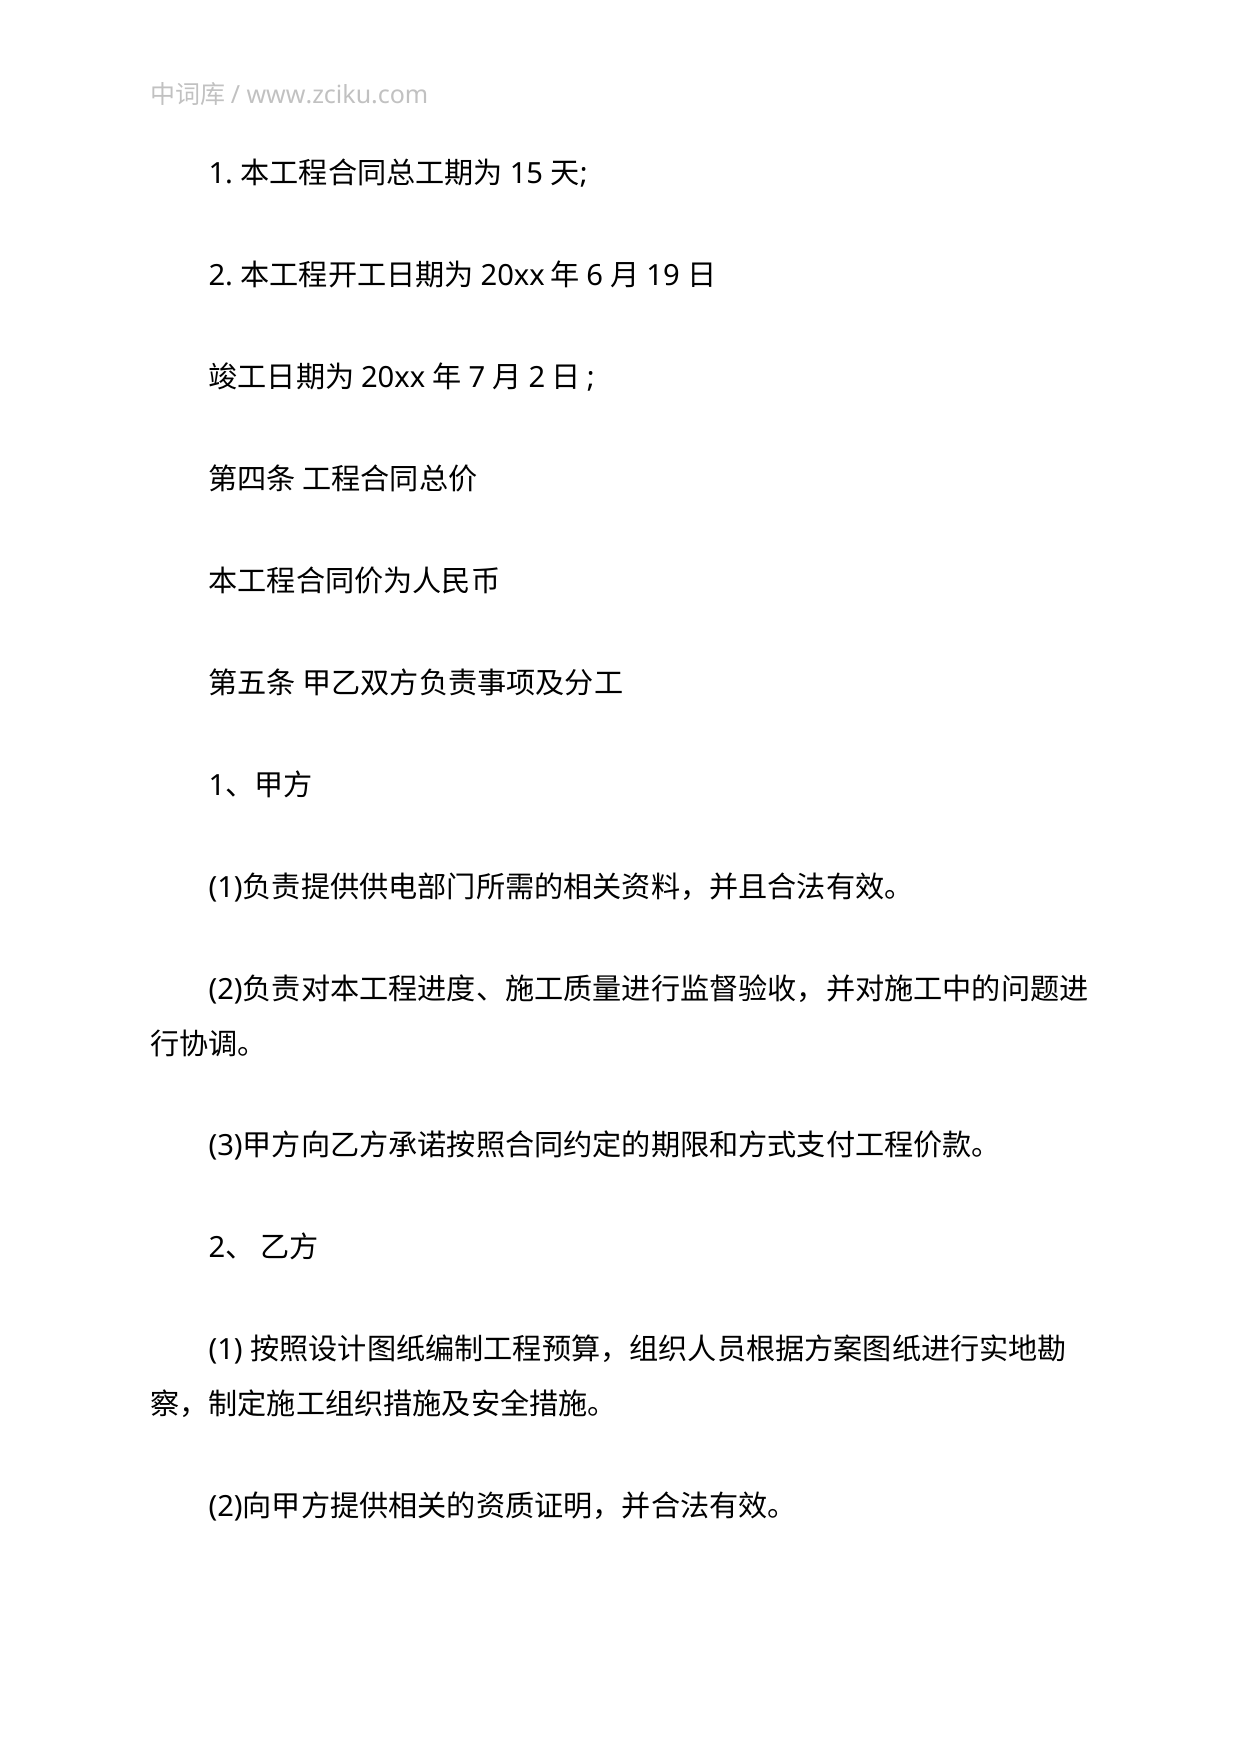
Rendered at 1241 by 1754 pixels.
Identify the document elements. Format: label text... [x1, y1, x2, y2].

text 2、 乙方 [150, 1224, 1090, 1266]
text 竣工日期为 20xx 年 7 月 2日 ; [150, 354, 1090, 396]
text 1. 本工程合同总工期为 15 天; [150, 150, 1090, 192]
text (1) 按照设计图纸编制工程预算，组织人员根据方案图纸进行实地勘察，制定施工组织措施及安全措施。 [150, 1326, 1090, 1423]
text 第四条 工程合同总价 [150, 456, 1090, 498]
text 2. 本工程开工日期为 20xx年 6 月 19 日 [150, 252, 1090, 294]
text 本工程合同价为人民币 [150, 558, 1090, 600]
text (2)负责对本工程进度、施工质量进行监督验收，并对施工中的问题进行协调。 [150, 965, 1090, 1062]
text (2)向甲方提供相关的资质证明，并合法有效。 [150, 1483, 1090, 1525]
text 第五条 甲乙双方负责事项及分工 [150, 659, 1090, 702]
text (1)负责提供供电部门所需的相关资料，并且合法有效。 [150, 863, 1090, 906]
text 1、甲方 [150, 761, 1090, 804]
text (3)甲方向乙方承诺按照合同约定的期限和方式支付工程价款。 [150, 1122, 1090, 1164]
